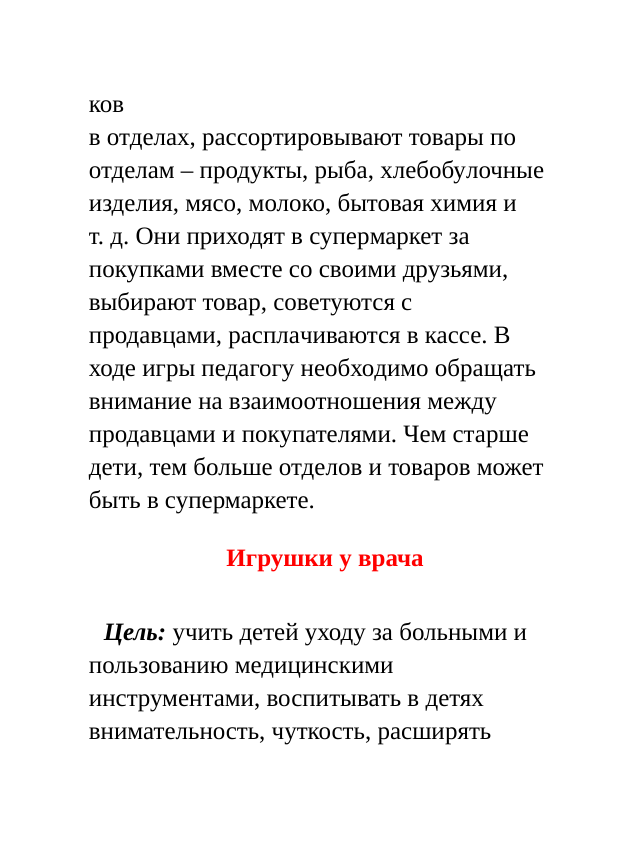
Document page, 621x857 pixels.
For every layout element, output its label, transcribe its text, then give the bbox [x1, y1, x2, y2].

text в отделах, рассортировывают товары по отделам – продукты, рыба, хлебобулочные изделия, мясо, молоко, бытовая химия и т. д. Они приходят в супермаркет за покупками вместе со своими друзьями, выбирают товар, советуются с продавцами, расплачиваются в кассе. В ходе игры педагогу необходимо обращать внимание на взаимоотношения между продавцами и покупателями. Чем старше дети, тем больше отделов и товаров может быть в супермаркете. [89, 122, 546, 514]
text Игрушки у врача [89, 543, 546, 572]
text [89, 617, 546, 745]
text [89, 89, 546, 117]
